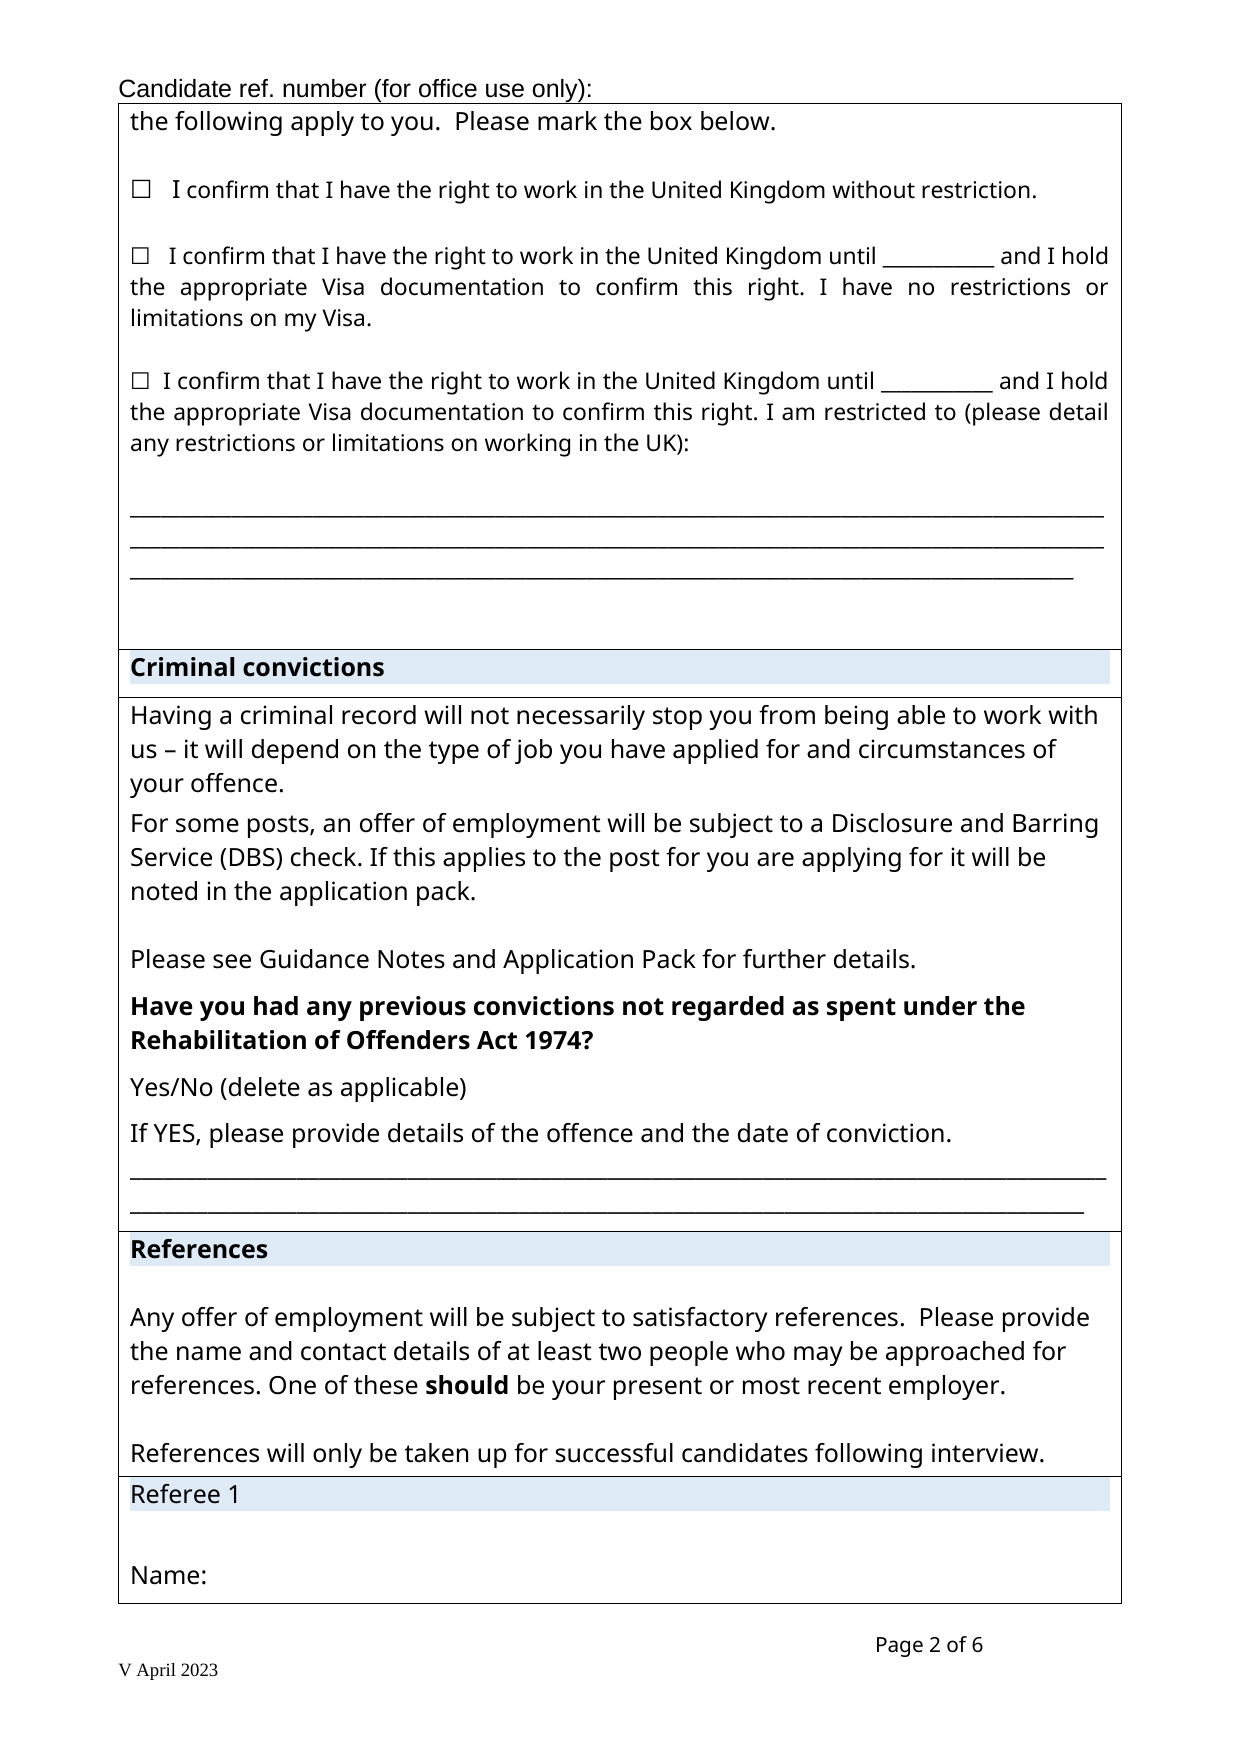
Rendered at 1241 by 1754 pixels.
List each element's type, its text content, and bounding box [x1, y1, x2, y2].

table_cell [119, 1477, 1121, 1603]
table_cell References Any offer of employment will be subject to satisfactory references. Please provide the name and contact details of at least two people who may be approached for references. One of these should be your present or most recent employer. References will only be taken up for successful candidates following interview. [119, 1232, 1121, 1476]
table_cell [119, 104, 1121, 649]
table_cell Criminal convictions [119, 650, 1121, 697]
table_cell Having a criminal record will not necessarily stop you from being able to work with us – it will depend on the type of job you have applied for and circumstances of your offence. For some posts, an offer of employment will be subject to a Disclosure and Barring Service (DBS) check. If this applies to the post for you are applying for it will be noted in the application pack. Please see Guidance Notes and Application Pack for further details. Have you had any previous convictions not regarded as spent under the Rehabilitation of Offenders Act 1974? Yes/No (delete as applicable) If YES, please provide details of the offence and the date of conviction. ______________________________________________________________________________________________________________________________________________________________________________ [119, 698, 1121, 1231]
